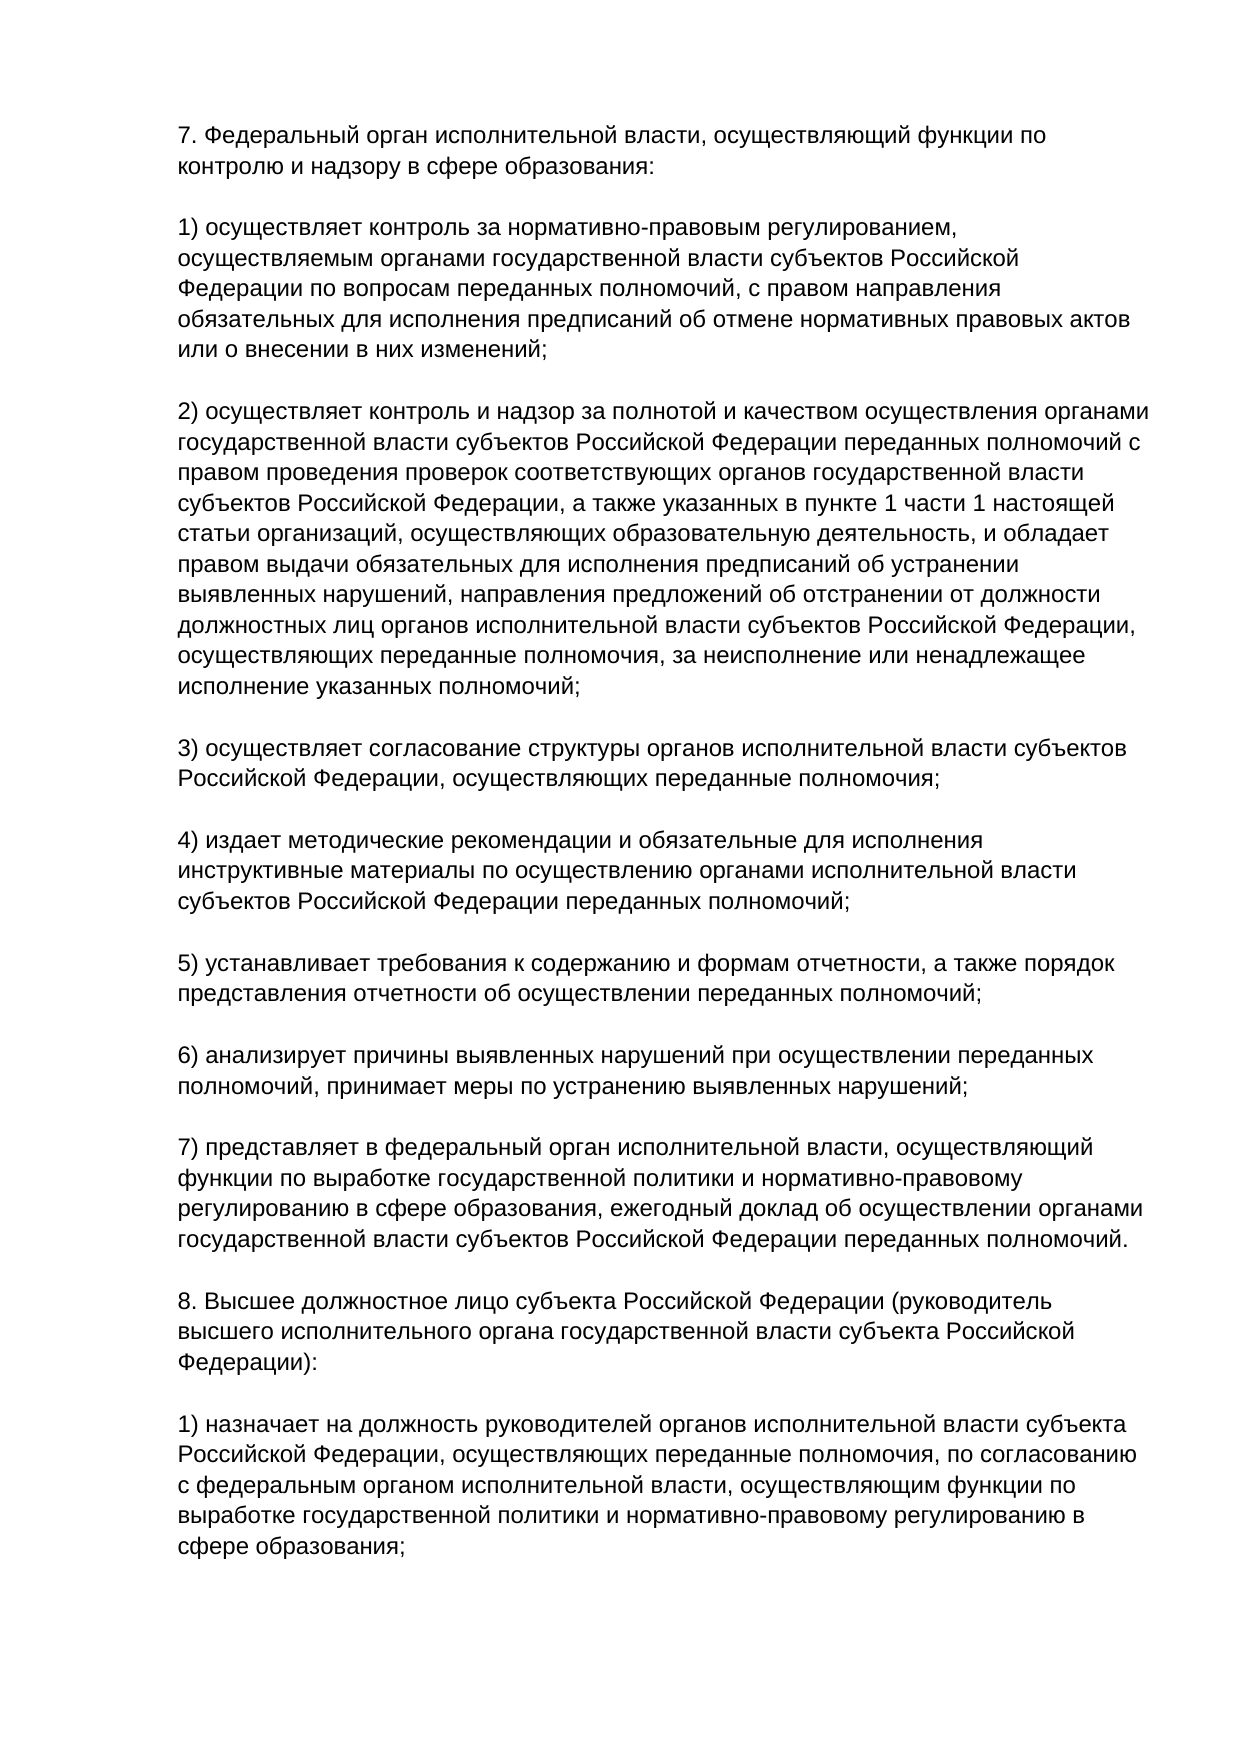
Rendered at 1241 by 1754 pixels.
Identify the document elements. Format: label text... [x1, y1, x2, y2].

text 8. Высшее должностное лицо субъекта Российской Федерации (руководитель высшего исполнительного органа государственной власти субъекта Российской Федерации): [177, 1284, 1152, 1375]
text 1) назначает на должность руководителей органов исполнительной власти субъекта Российской Федерации, осуществляющих переданные полномочия, по согласованию с федеральным органом исполнительной власти, осуществляющим функции по выработке государственной политики и нормативно-правовому регулированию в сфере образования; [177, 1407, 1152, 1559]
text 4) издает методические рекомендации и обязательные для исполнения инструктивные материалы по осуществлению органами исполнительной власти субъектов Российской Федерации переданных полномочий; [177, 823, 1152, 914]
text 1) осуществляет контроль за нормативно-правовым регулированием, осуществляемым органами государственной власти субъектов Российской Федерации по вопросам переданных полномочий, с правом направления обязательных для исполнения предписаний об отмене нормативных правовых актов или о внесении в них изменений; [177, 210, 1152, 363]
text 5) устанавливает требования к содержанию и формам отчетности, а также порядок представления отчетности об осуществлении переданных полномочий; [177, 946, 1152, 1007]
text 2) осуществляет контроль и надзор за полнотой и качеством осуществления органами государственной власти субъектов Российской Федерации переданных полномочий с правом проведения проверок соответствующих органов государственной власти субъектов Российской Федерации, а также указанных в пункте 1 части 1 настоящей статьи организаций, осуществляющих образовательную деятельность, и обладает правом выдачи обязательных для исполнения предписаний об устранении выявленных нарушений, направления предложений об отстранении от должности должностных лиц органов исполнительной власти субъектов Российской Федерации, осуществляющих переданные полномочия, за неисполнение или ненадлежащее исполнение указанных полномочий; [177, 394, 1152, 699]
text 6) анализирует причины выявленных нарушений при осуществлении переданных полномочий, принимает меры по устранению выявленных нарушений; [177, 1038, 1152, 1099]
text 3) осуществляет согласование структуры органов исполнительной власти субъектов Российской Федерации, осуществляющих переданные полномочия; [177, 731, 1152, 792]
text 7. Федеральный орган исполнительной власти, осуществляющий функции по контролю и надзору в сфере образования: [177, 118, 1152, 179]
text 7) представляет в федеральный орган исполнительной власти, осуществляющий функции по выработке государственной политики и нормативно-правовому регулированию в сфере образования, ежегодный доклад об осуществлении органами государственной власти субъектов Российской Федерации переданных полномочий. [177, 1130, 1152, 1252]
